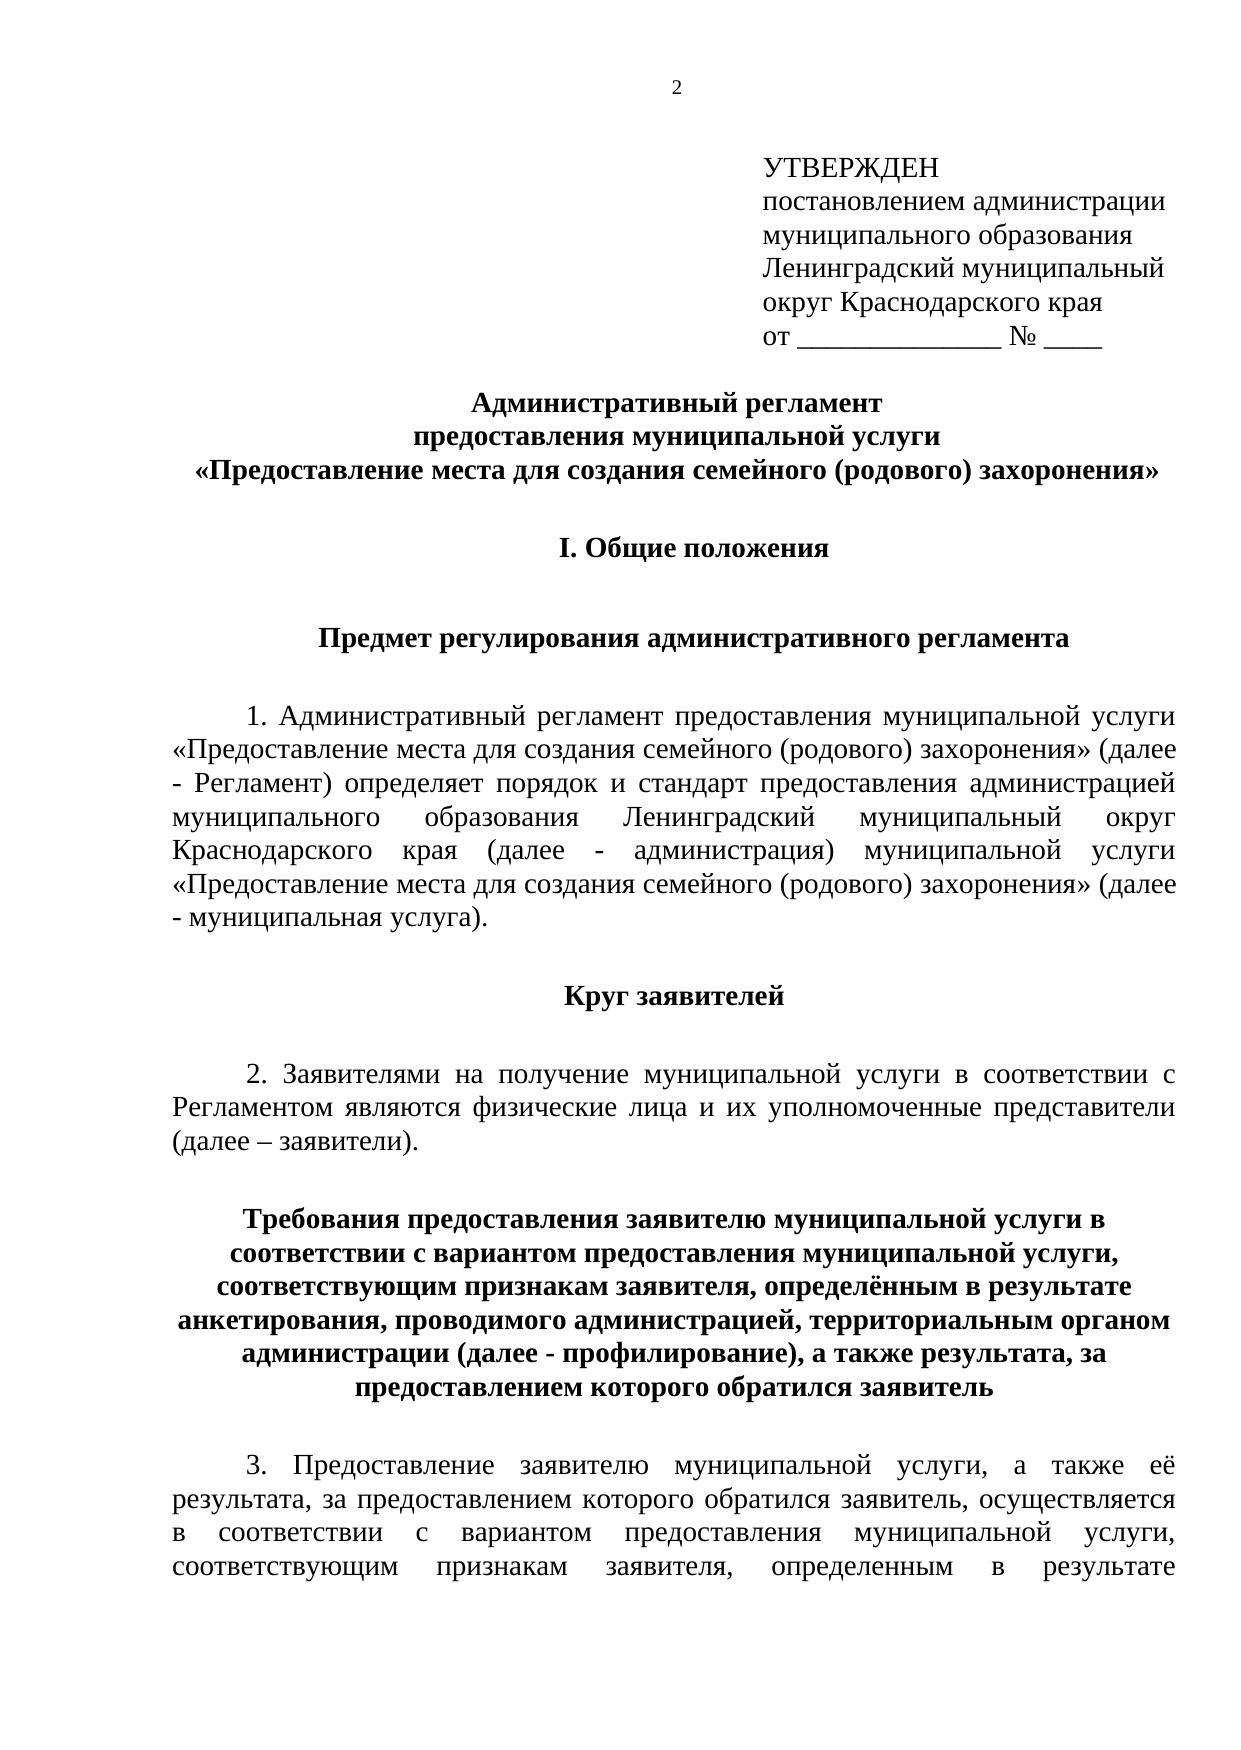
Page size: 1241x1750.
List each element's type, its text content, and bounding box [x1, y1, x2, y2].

subtitle I. Общие положения [172, 530, 1216, 564]
text 1. Административный регламент предоставления муниципальной услуги «Предоставление места для создания семейного (родового) захоронения» (далее - Регламент) определяет порядок и стандарт предоставления администрацией муниципального образования Ленинградский муниципальный округ Краснодарского края (далее - администрация) муниципальной услуги «Предоставление места для создания семейного (родового) захоронения» (далее - муниципальная услуга). [172, 698, 1177, 933]
subtitle «Предоставление места для создания семейного (родового) захоронения» [172, 452, 1182, 485]
text 2. Заявителями на получение муниципальной услуги в соответствии с Регламентом являются физические лица и их уполномоченные представители (далее – заявители). [172, 1056, 1177, 1157]
text УТВЕРЖДЕН постановлением администрации муниципального образования Ленинградский муниципальный округ Краснодарского края от ______________ № ____ [762, 150, 1216, 351]
subtitle Предмет регулирования административного регламента [172, 620, 1216, 653]
subtitle Круг заявителей [172, 978, 1177, 1011]
subtitle Административный регламент предоставления муниципальной услуги [172, 385, 1182, 452]
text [172, 1447, 1177, 1582]
subtitle Требования предоставления заявителю муниципальной услуги в соответствии с вариантом предоставления муниципальной услуги, соответствующим признакам заявителя, определённым в результате анкетирования, проводимого администрацией, территориальным органом администрации (далее - профилирование), а также результата, за предоставлением которого обратился заявитель [172, 1201, 1177, 1403]
